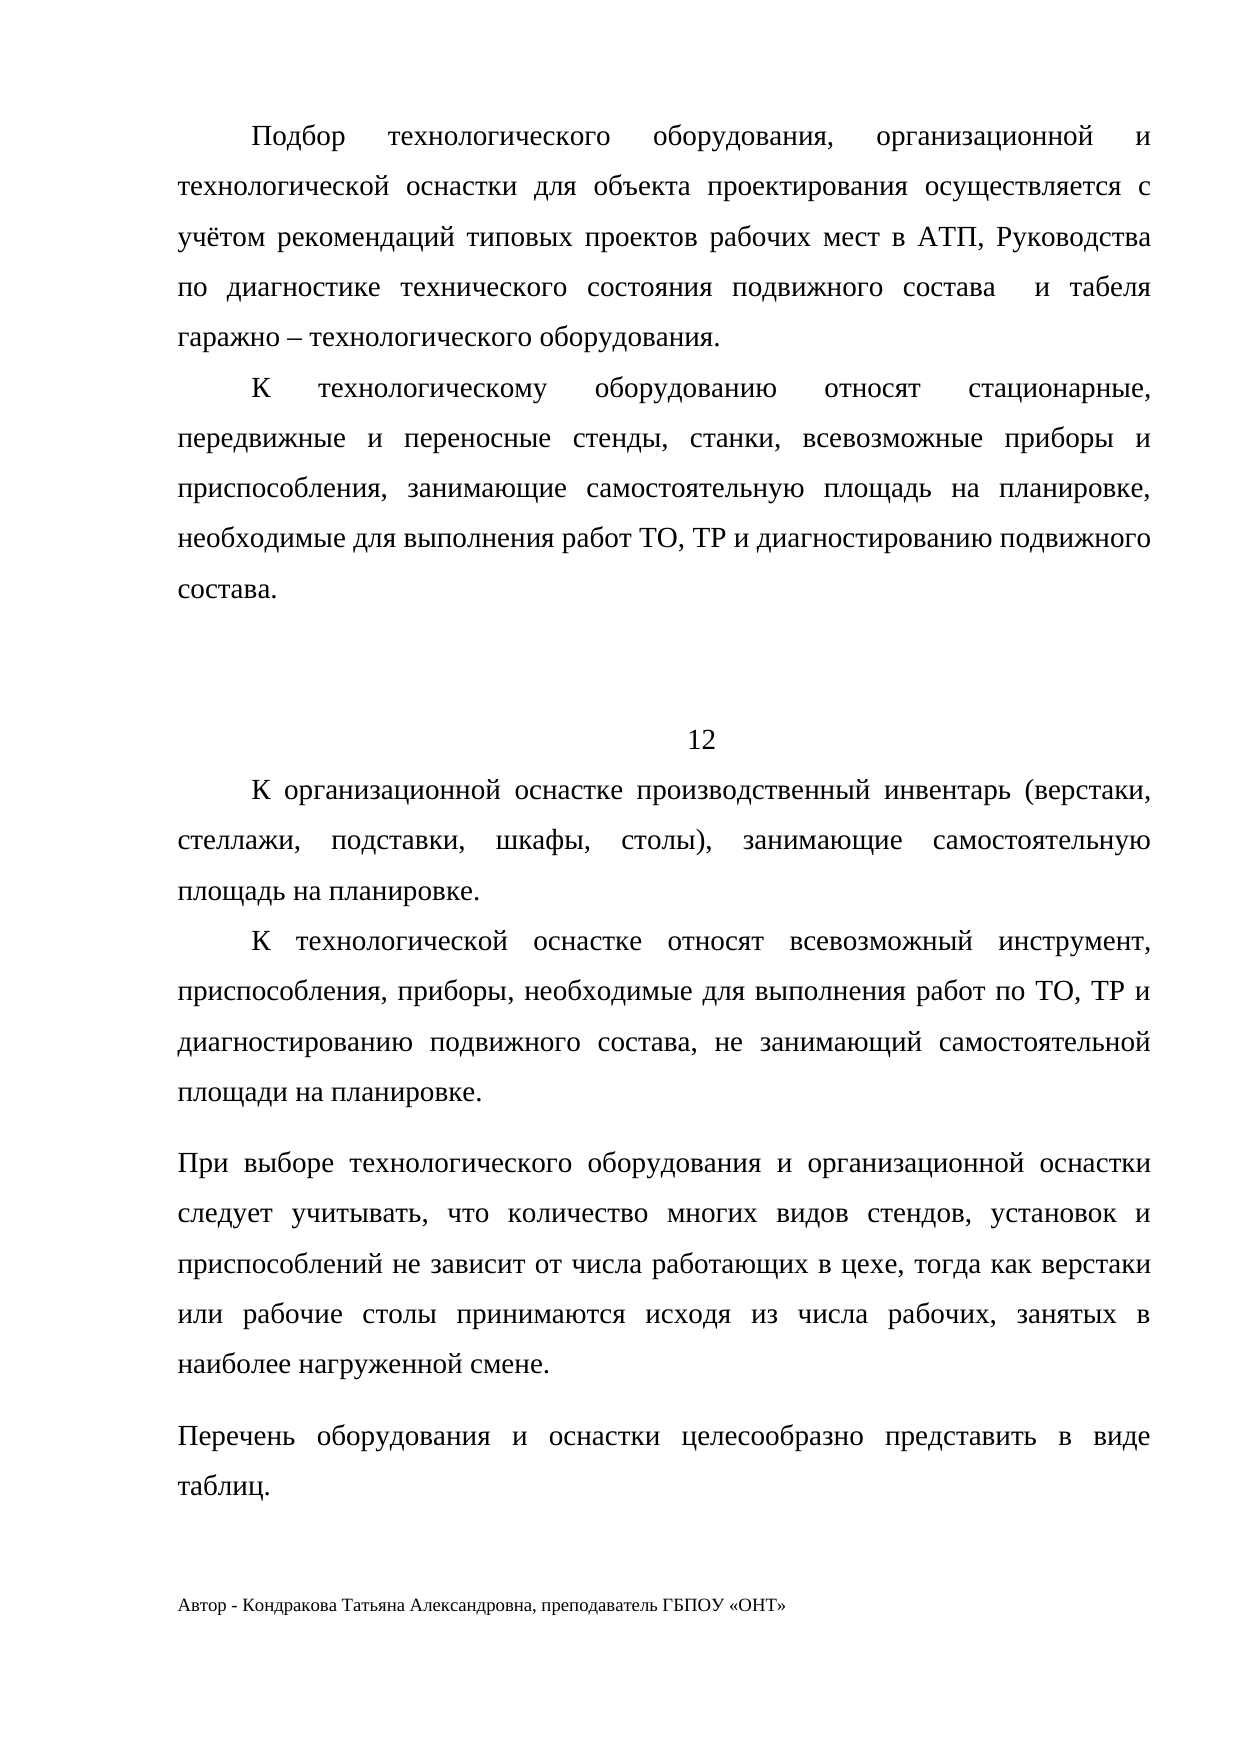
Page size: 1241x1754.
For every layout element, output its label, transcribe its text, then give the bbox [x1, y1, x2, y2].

list К технологическому оборудованию относят стационарные, передвижные и переносные стенды, станки, всевозможные приборы и приспособления, занимающие самостоятельную площадь на планировке, необходимые для выполнения работ ТО, ТР и диагностированию подвижного состава. [177, 370, 1152, 604]
list 12 [177, 722, 1152, 755]
list Подбор технологического оборудования, организационной и технологической оснастки для объекта проектирования осуществляется с учётом рекомендаций типовых проектов рабочих мест в АТП, Руководства по диагностике технического состояния подвижного состава и табеля гаражно – технологического оборудования. [177, 118, 1152, 353]
list К организационной оснастке производственный инвентарь (верстаки, стеллажи, подставки, шкафы, столы), занимающие самостоятельную площадь на планировке. [177, 772, 1152, 906]
list К технологической оснастке относят всевозможный инструмент, приспособления, приборы, необходимые для выполнения работ по ТО, ТР и диагностированию подвижного состава, не занимающий самостоятельной площади на планировке. [177, 923, 1152, 1108]
text Перечень оборудования и оснастки целесообразно представить в виде таблиц. [177, 1418, 1152, 1501]
text При выборе технологического оборудования и организационной оснастки следует учитывать, что количество многих видов стендов, установок и приспособлений не зависит от числа работающих в цехе, тогда как верстаки или рабочие столы принимаются исходя из числа рабочих, занятых в наиболее нагруженной смене. [177, 1145, 1152, 1380]
